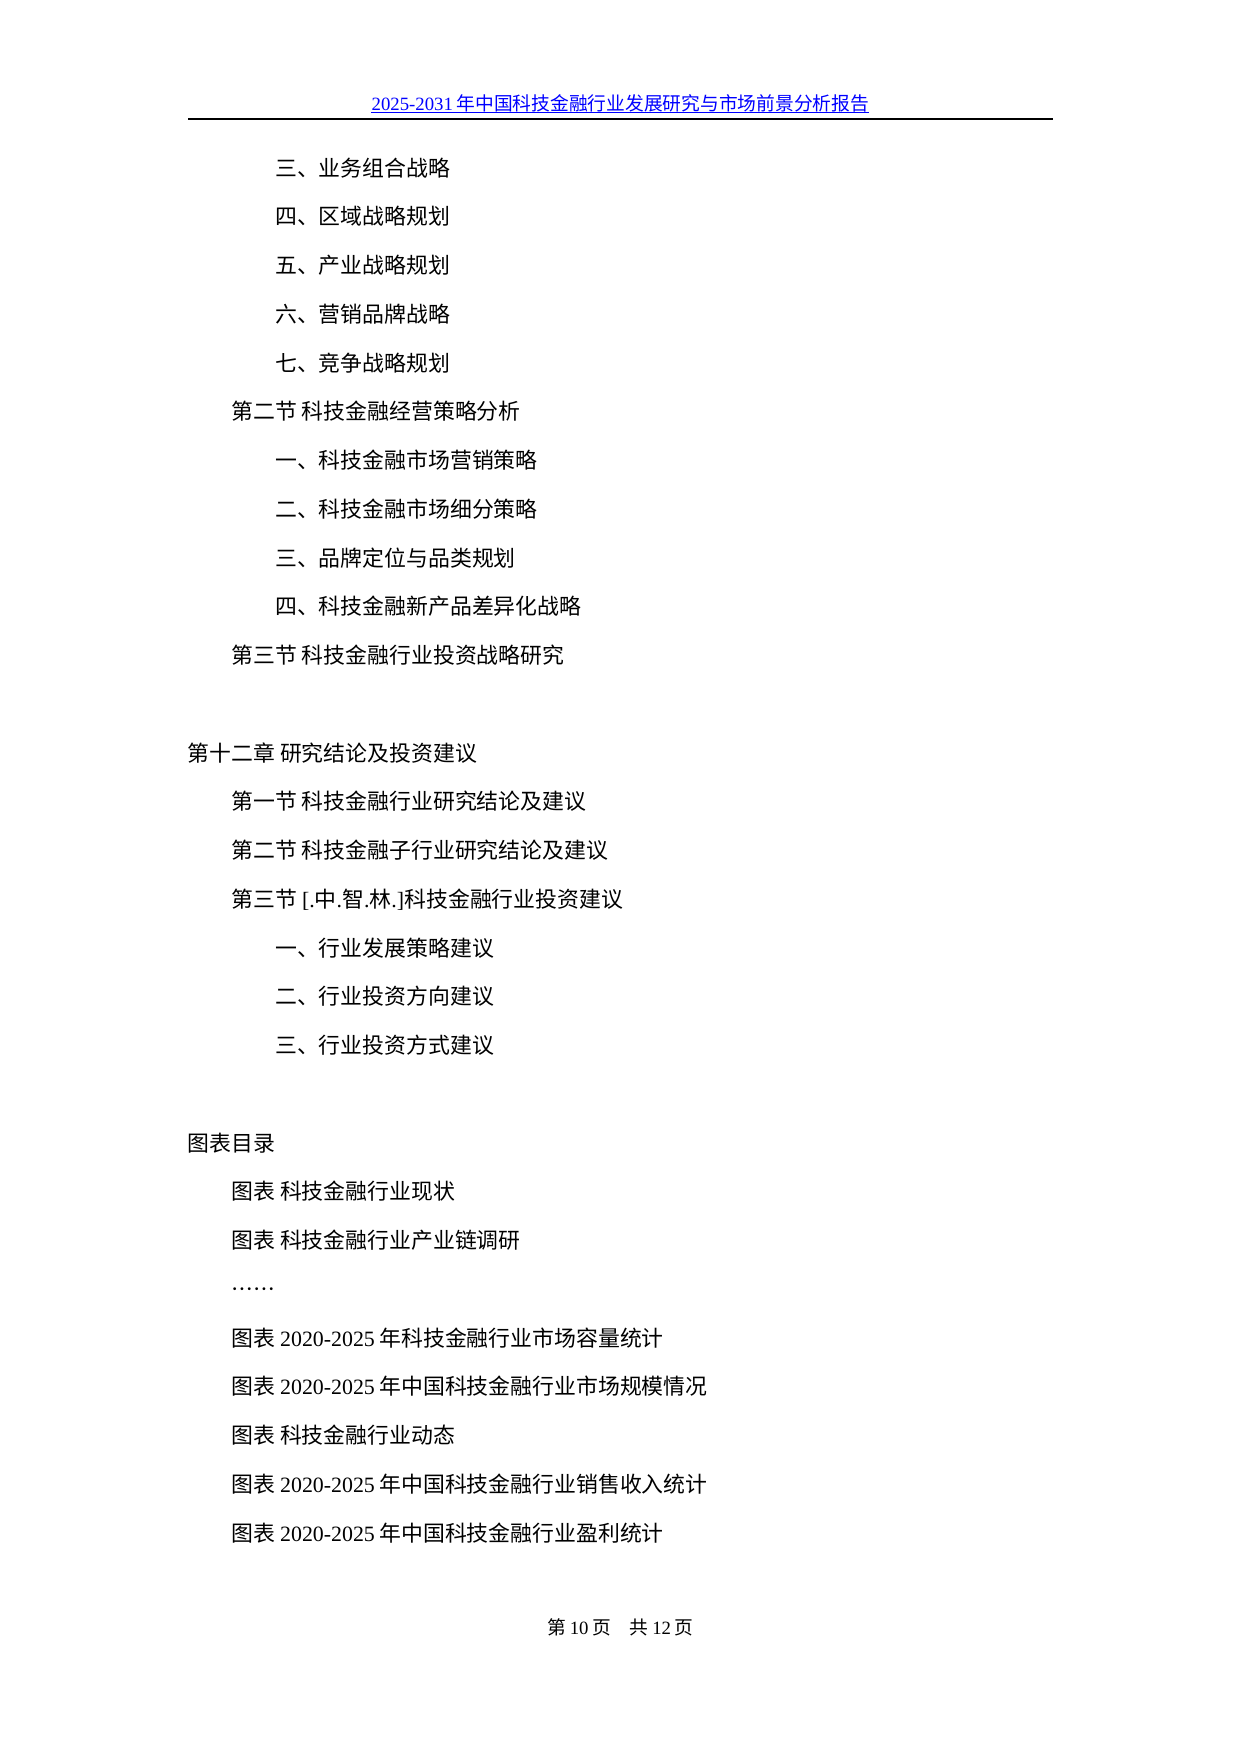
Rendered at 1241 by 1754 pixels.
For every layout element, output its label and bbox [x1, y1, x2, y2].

text [187, 150, 1053, 1548]
